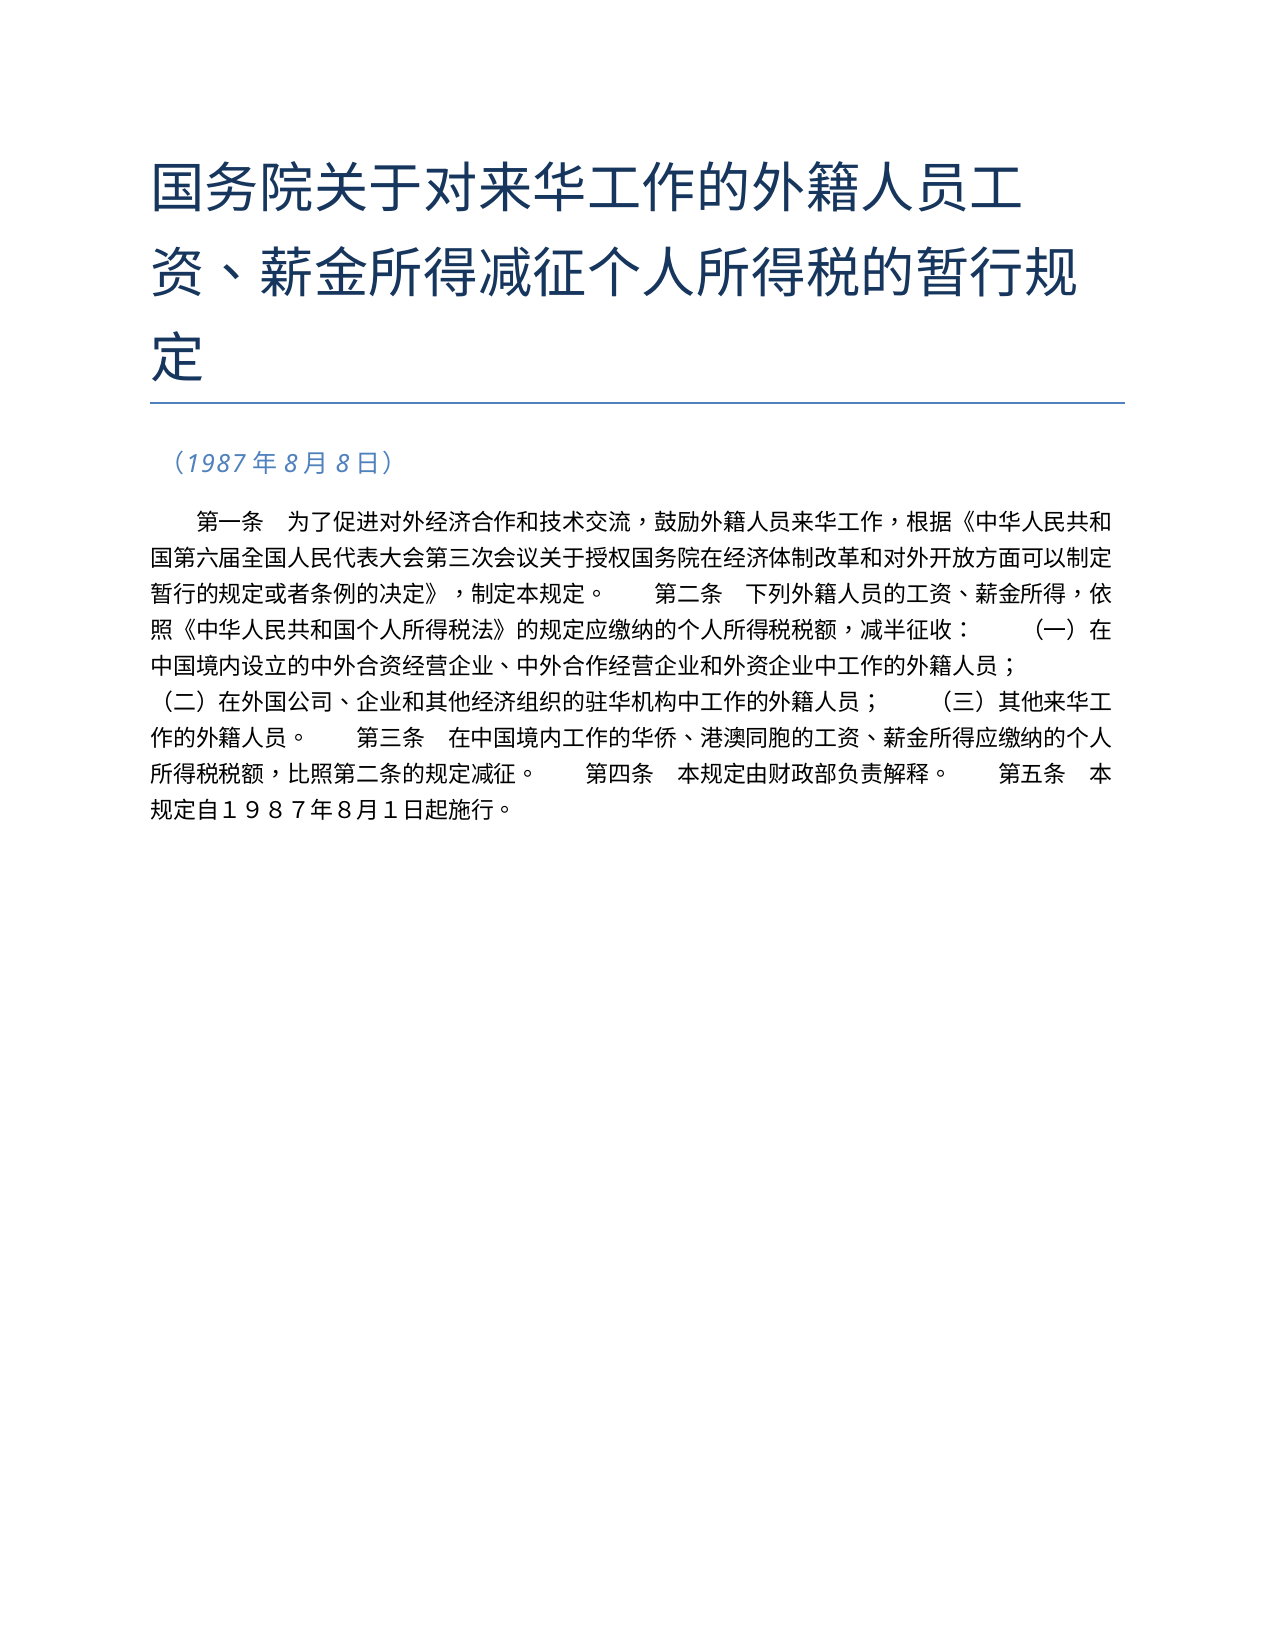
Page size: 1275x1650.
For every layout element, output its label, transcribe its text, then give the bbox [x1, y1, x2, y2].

title 国务院关于对来华工作的外籍人员工资、薪金所得减征个人所得税的暂行规定 [150, 150, 1125, 402]
text 第一条 为了促进对外经济合作和技术交流，鼓励外籍人员来华工作，根据《中华人民共和国第六届全国人民代表大会第三次会议关于授权国务院在经济体制改革和对外开放方面可以制定暂行的规定或者条例的决定》，制定本规定。 第二条 下列外籍人员的工资、薪金所得，依照《中华人民共和国个人所得税法》的规定应缴纳的个人所得税税额，减半征收： （一）在中国境内设立的中外合资经营企业、中外合作经营企业和外资企业中工作的外籍人员； （二）在外国公司、企业和其他经济组织的驻华机构中工作的外籍人员； （三）其他来华工作的外籍人员。 第三条 在中国境内工作的华侨、港澳同胞的工资、薪金所得应缴纳的个人所得税税额，比照第二条的规定减征。 第四条 本规定由财政部负责解释。 第五条 本规定自１９８７年８月１日起施行。 [150, 506, 1125, 825]
subtitle （1987年8月8日） [159, 446, 1125, 480]
